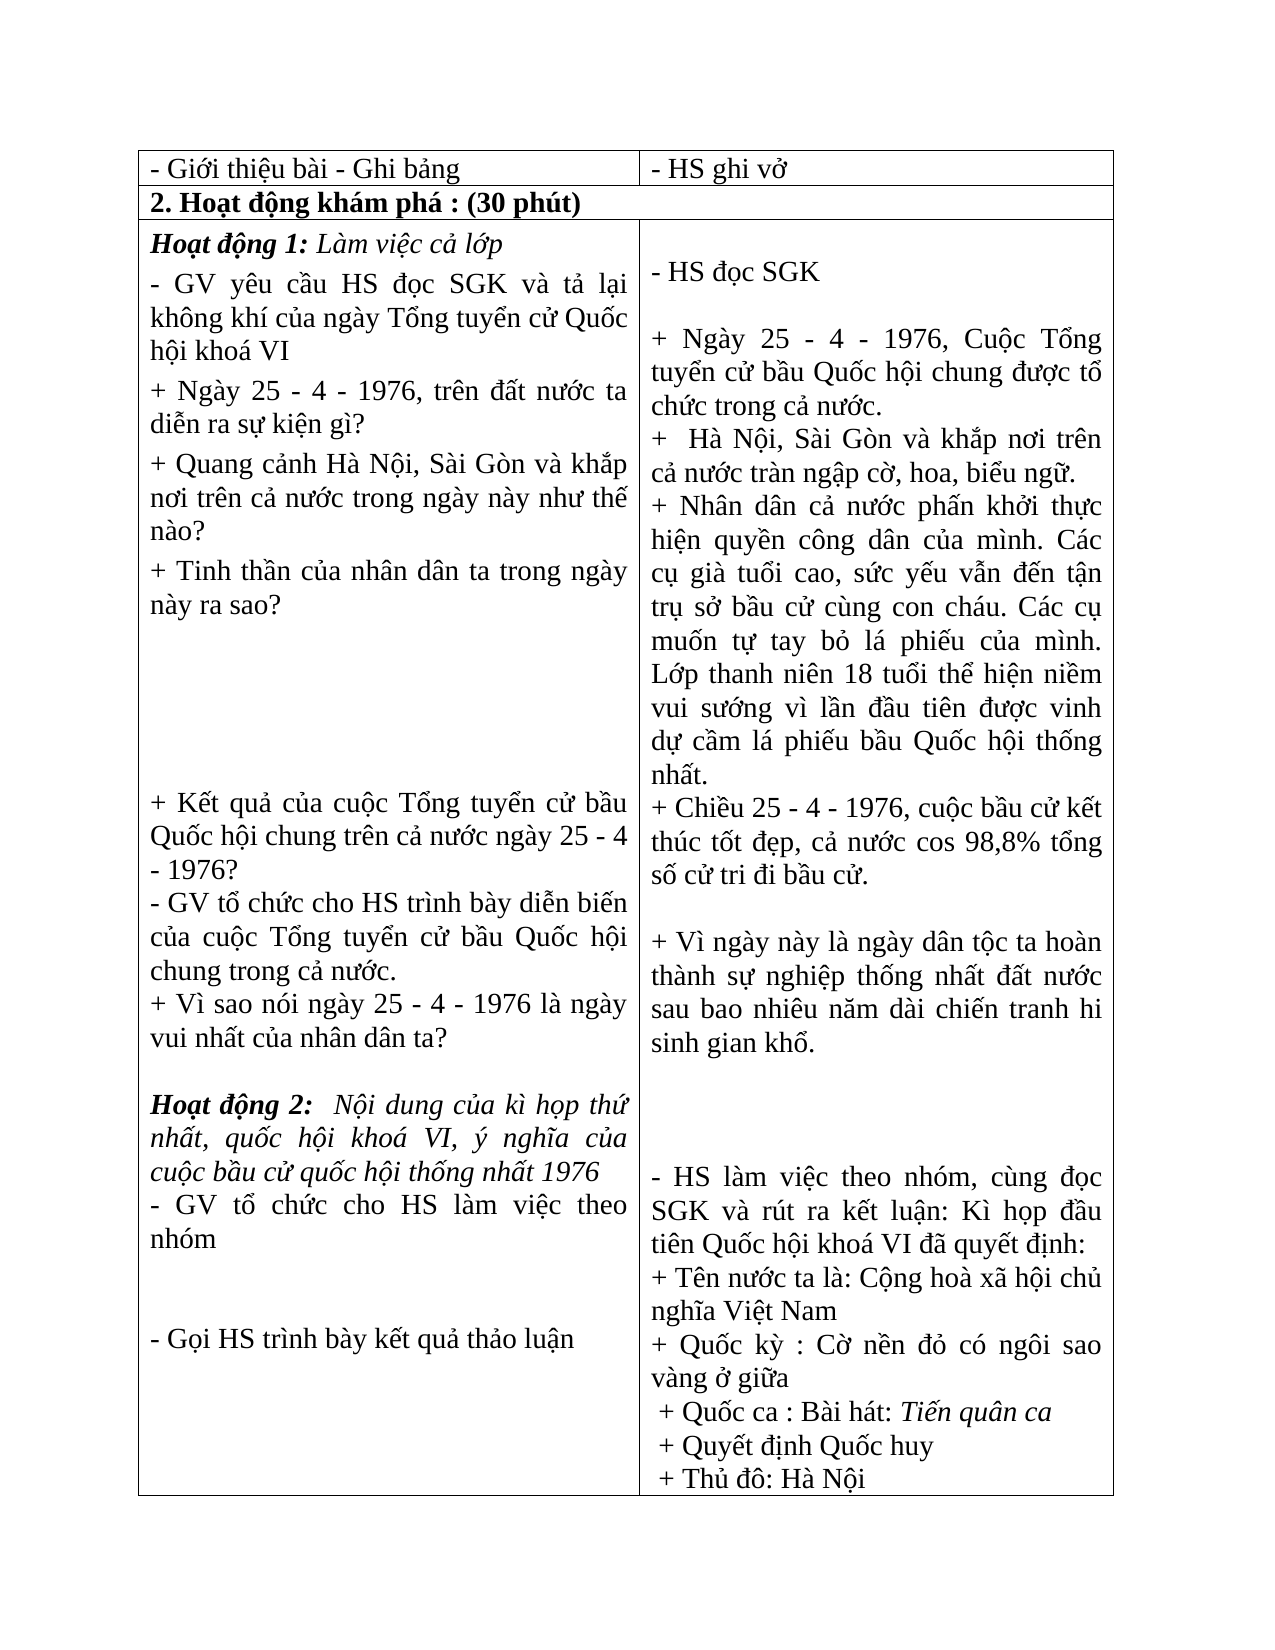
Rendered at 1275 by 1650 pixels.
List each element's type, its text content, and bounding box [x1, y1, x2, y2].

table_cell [640, 151, 1113, 184]
table_cell 2. Hoạt động khám phá : (30 phút) [139, 186, 1113, 219]
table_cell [640, 220, 1113, 1495]
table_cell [139, 151, 639, 184]
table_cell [139, 220, 639, 1495]
